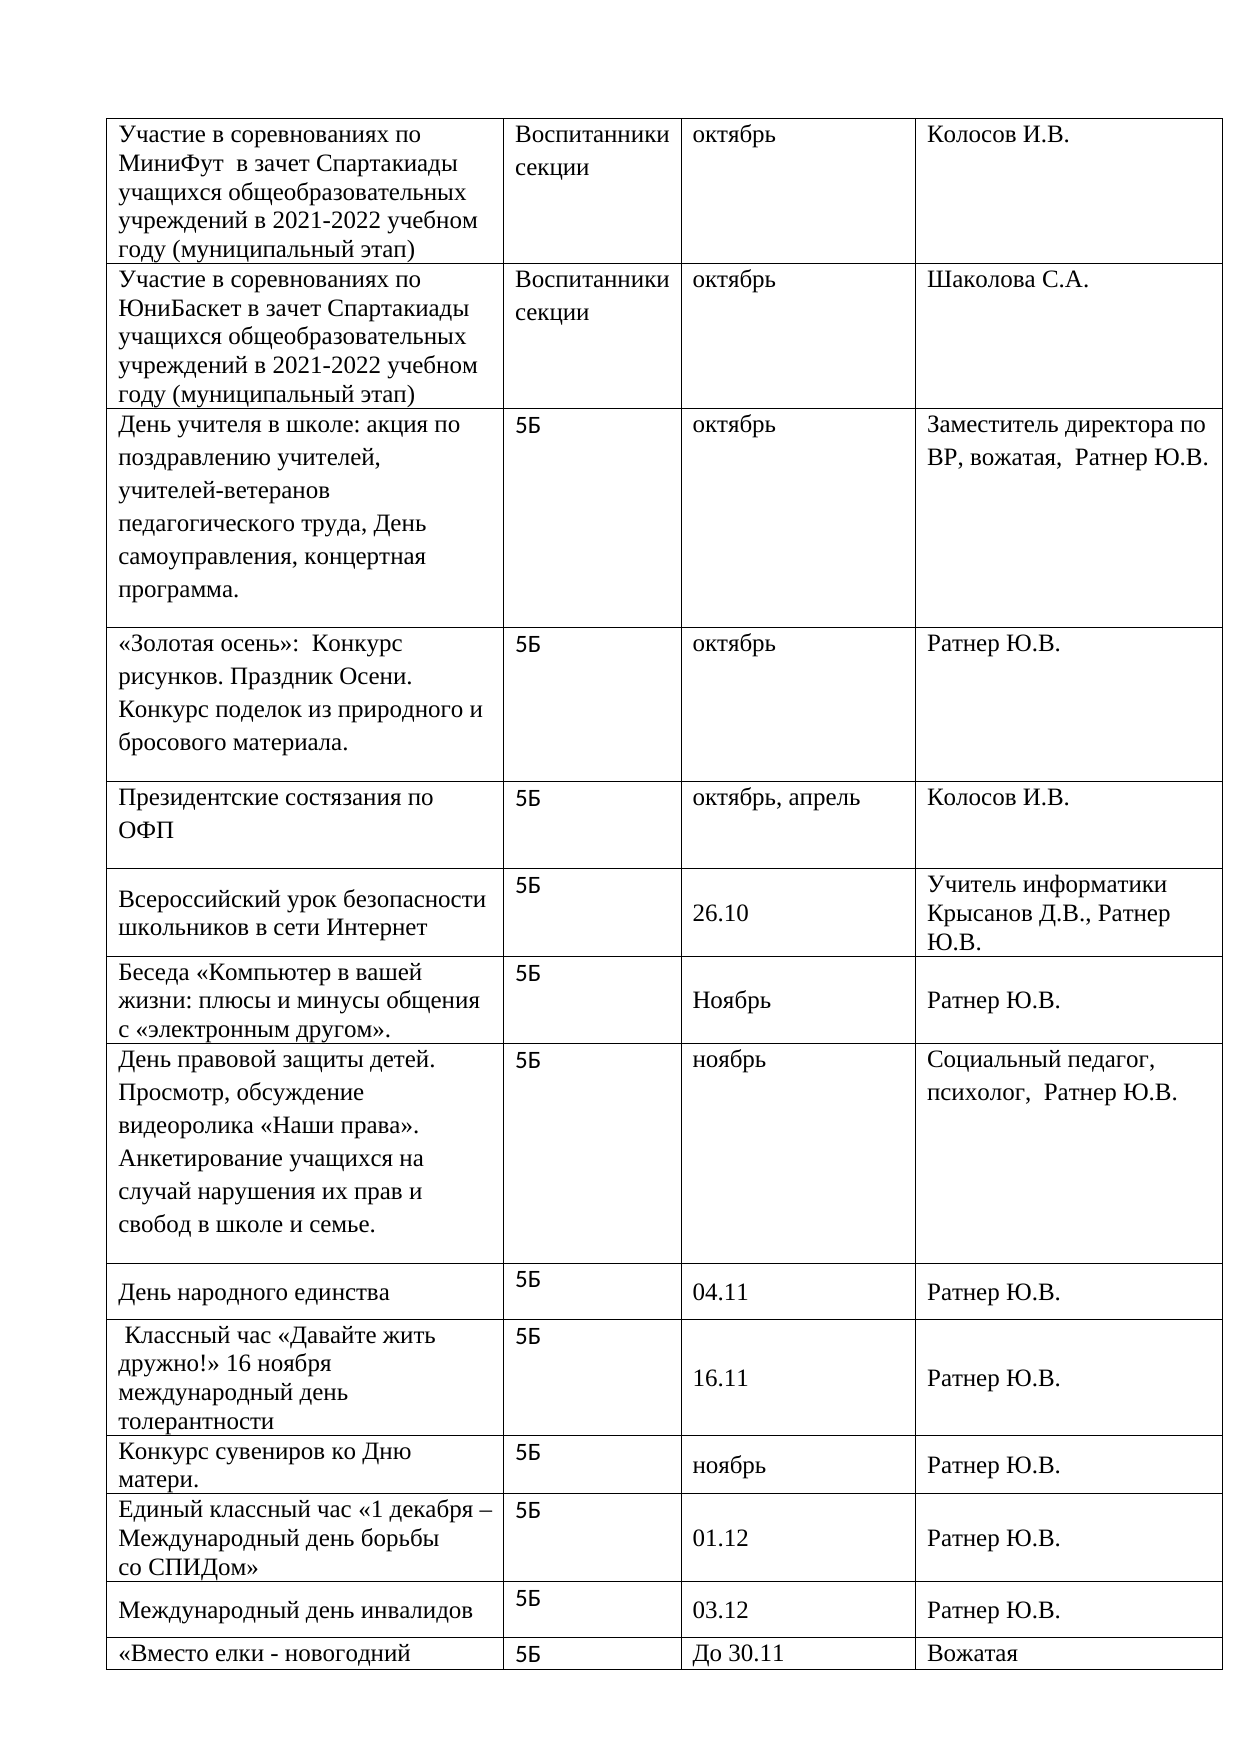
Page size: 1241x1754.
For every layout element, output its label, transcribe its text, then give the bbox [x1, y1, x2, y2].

table_cell 5Б [504, 1494, 681, 1581]
table_cell ноябрь [682, 1044, 915, 1262]
table_cell 5Б [504, 1320, 681, 1435]
table_cell Ратнер Ю.В. [916, 1494, 1222, 1581]
table_cell ноябрь [682, 1436, 915, 1493]
table_cell 26.10 [682, 869, 915, 956]
table_cell октябрь [682, 264, 915, 408]
table_cell Учитель информатики Крысанов Д.В., Ратнер Ю.В. [916, 869, 1222, 956]
table_cell 16.11 [682, 1320, 915, 1435]
table_cell Ратнер Ю.В. [916, 1320, 1222, 1435]
table_cell 5Б [504, 869, 681, 956]
table_cell День учителя в школе: акция по поздравлению учителей, учителей-ветеранов педагогического труда, День самоуправления, концертная программа. [107, 409, 503, 627]
table_cell 5Б [504, 628, 681, 781]
table_cell 03.12 [682, 1582, 915, 1637]
table_cell «Золотая осень»: Конкурс рисунков. Праздник Осени. Конкурс поделок из природного и бросового материала. [107, 628, 503, 781]
table_cell До 30.11 [682, 1638, 915, 1668]
table_cell День народного единства [107, 1264, 503, 1319]
table_cell 5Б [504, 409, 681, 627]
table_cell 01.12 [682, 1494, 915, 1581]
table_cell Шаколова С.А. [916, 264, 1222, 408]
table_cell 5Б [504, 957, 681, 1043]
table_cell 5Б [504, 782, 681, 868]
table_cell Воспитанники секции [504, 119, 681, 263]
table_cell Президентские состязания по ОФП [107, 782, 503, 868]
table_cell октябрь [682, 409, 915, 627]
table_cell Ратнер Ю.В. [916, 1582, 1222, 1637]
table_cell Единый классный час «1 декабря – Международный день борьбы со СПИДом» [107, 1494, 503, 1581]
table_cell Ратнер Ю.В. [916, 1264, 1222, 1319]
table_cell октябрь [682, 119, 915, 263]
table_cell 5Б [504, 1638, 681, 1668]
table_cell Ноябрь [682, 957, 915, 1043]
table_cell 04.11 [682, 1264, 915, 1319]
table_cell Колосов И.В. [916, 119, 1222, 263]
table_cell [107, 1638, 503, 1668]
table_cell Колосов И.В. [916, 782, 1222, 868]
table_cell Международный день инвалидов [107, 1582, 503, 1637]
table_cell Классный час «Давайте жить дружно!» 16 ноября международный день толерантности [107, 1320, 503, 1435]
table_cell Ратнер Ю.В. [916, 1436, 1222, 1493]
table_cell Ратнер Ю.В. [916, 628, 1222, 781]
table_cell Беседа «Компьютер в вашей жизни: плюсы и минусы общения с «электронным другом». [107, 957, 503, 1043]
table_cell 5Б [504, 1582, 681, 1637]
table_cell Участие в соревнованиях по МиниФут в зачет Спартакиады учащихся общеобразовательных учреждений в 2021-2022 учебном году (муниципальный этап) [107, 119, 503, 263]
table_cell Ратнер Ю.В. [916, 957, 1222, 1043]
table_cell Воспитанники секции [504, 264, 681, 408]
table_cell Вожатая [916, 1638, 1222, 1668]
table_cell Всероссийский урок безопасности школьников в сети Интернет [107, 869, 503, 956]
table_cell Социальный педагог, психолог, Ратнер Ю.В. [916, 1044, 1222, 1262]
table_cell День правовой защиты детей. Просмотр, обсуждение видеоролика «Наши права». Анкетирование учащихся на случай нарушения их прав и свобод в школе и семье. [107, 1044, 503, 1262]
table_cell Заместитель директора по ВР, вожатая, Ратнер Ю.В. [916, 409, 1222, 627]
table_cell Конкурс сувениров ко Дню матери. [107, 1436, 503, 1493]
table_cell октябрь [682, 628, 915, 781]
table_cell 5Б [504, 1044, 681, 1262]
table_cell Участие в соревнованиях по ЮниБаскет в зачет Спартакиады учащихся общеобразовательных учреждений в 2021-2022 учебном году (муниципальный этап) [107, 264, 503, 408]
table_cell 5Б [504, 1436, 681, 1493]
table_cell октябрь, апрель [682, 782, 915, 868]
table_cell 5Б [504, 1264, 681, 1319]
